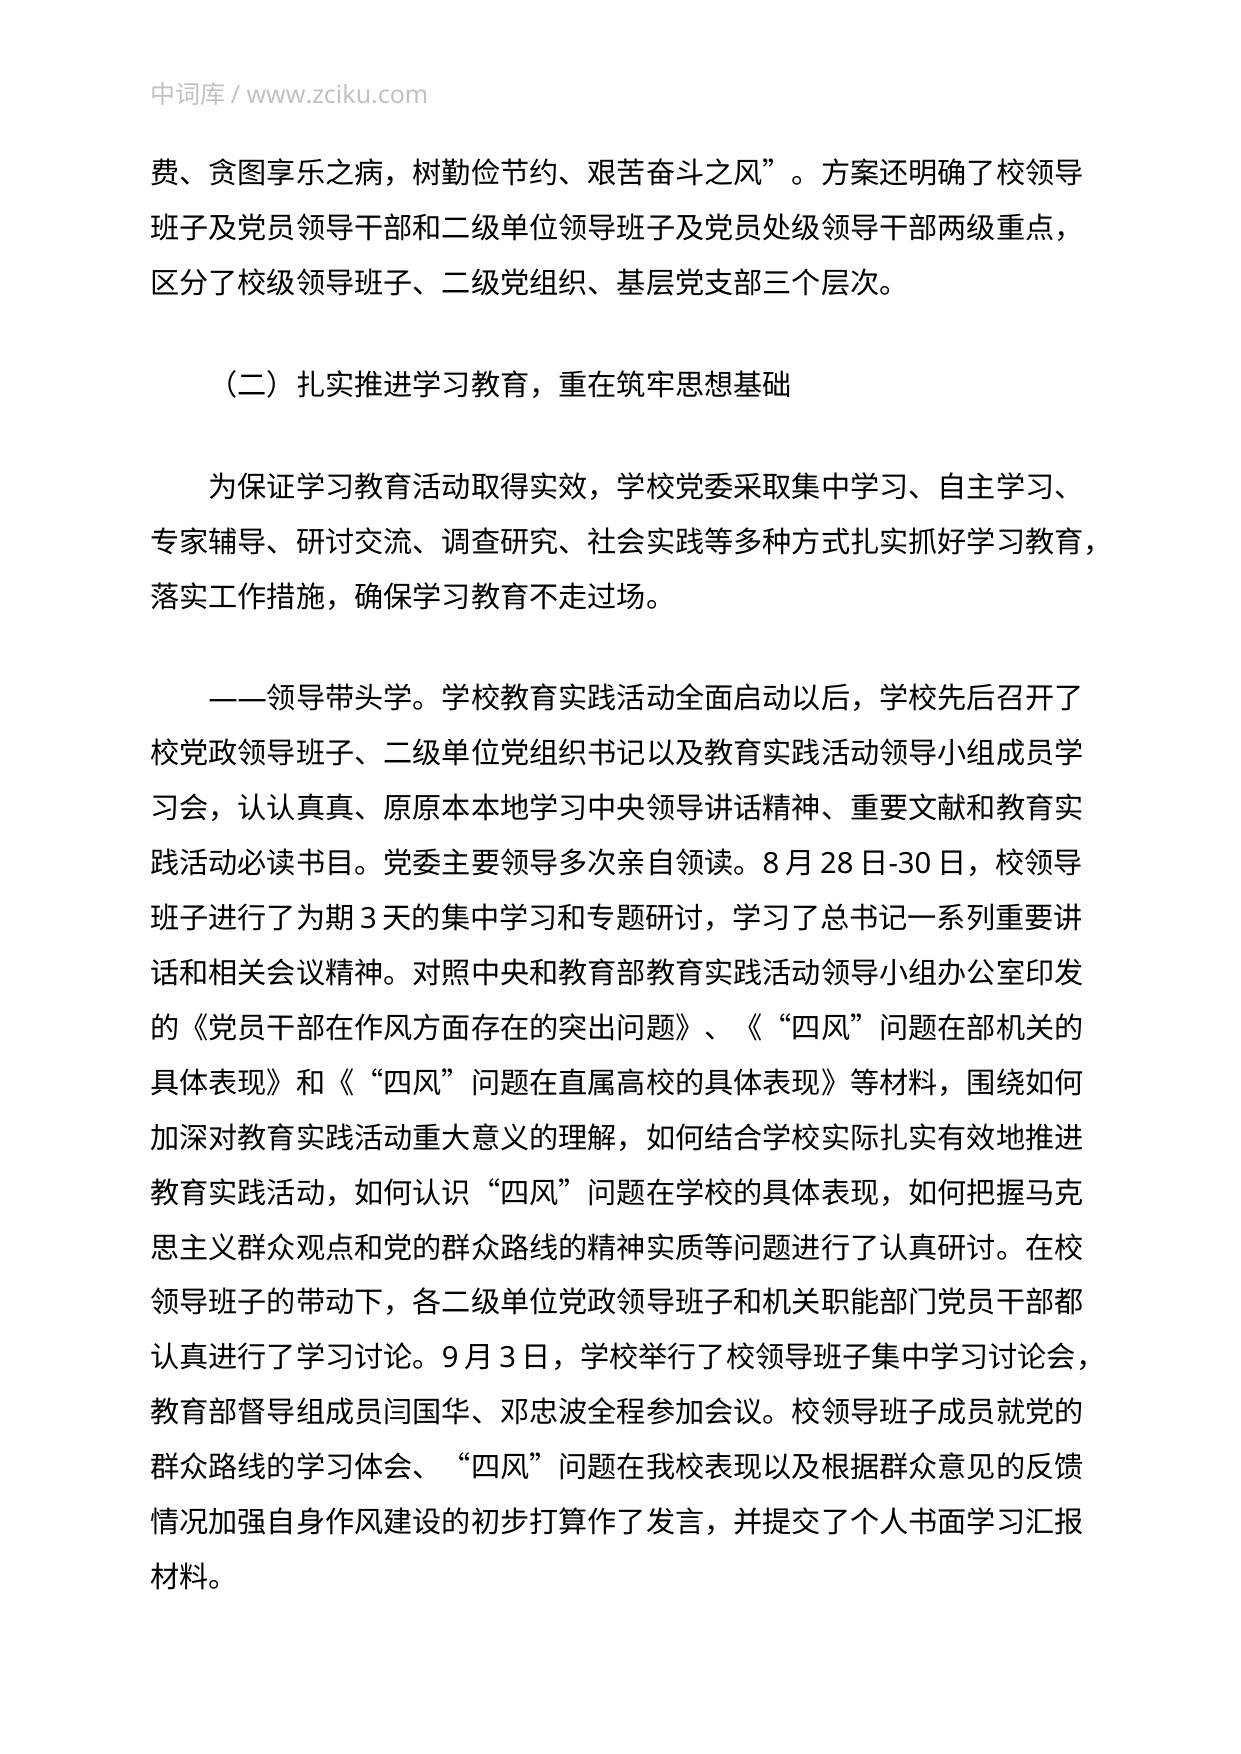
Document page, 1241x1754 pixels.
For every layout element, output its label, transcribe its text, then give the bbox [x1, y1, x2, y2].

text 为保证学习教育活动取得实效，学校党委采取集中学习、自主学习、专家辅导、研讨交流、调查研究、社会实践等多种方式扎实抓好学习教育，落实工作措施，确保学习教育不走过场。 [150, 463, 1090, 615]
text ——领导带头学。学校教育实践活动全面启动以后，学校先后召开了校党政领导班子、二级单位党组织书记以及教育实践活动领导小组成员学习会，认认真真、原原本本地学习中央领导讲话精神、重要文献和教育实践活动必读书目。党委主要领导多次亲自领读。8月28日-30日，校领导班子进行了为期3天的集中学习和专题研讨，学习了总书记一系列重要讲话和相关会议精神。对照中央和教育部教育实践活动领导小组办公室印发的《党员干部在作风方面存在的突出问题》、《“四风”问题在部机关的具体表现》和《“四风”问题在直属高校的具体表现》等材料，围绕如何加深对教育实践活动重大意义的理解，如何结合学校实际扎实有效地推进教育实践活动，如何认识“四风”问题在学校的具体表现，如何把握马克思主义群众观点和党的群众路线的精神实质等问题进行了认真研讨。在校领导班子的带动下，各二级单位党政领导班子和机关职能部门党员干部都认真进行了学习讨论。9月3日，学校举行了校领导班子集中学习讨论会，教育部督导组成员闫国华、邓忠波全程参加会议。校领导班子成员就党的群众路线的学习体会、“四风”问题在我校表现以及根据群众意见的反馈情况加强自身作风建设的初步打算作了发言，并提交了个人书面学习汇报材料。 [150, 675, 1090, 1596]
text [150, 150, 1090, 302]
text （二）扎实推进学习教育，重在筑牢思想基础 [150, 362, 1090, 404]
